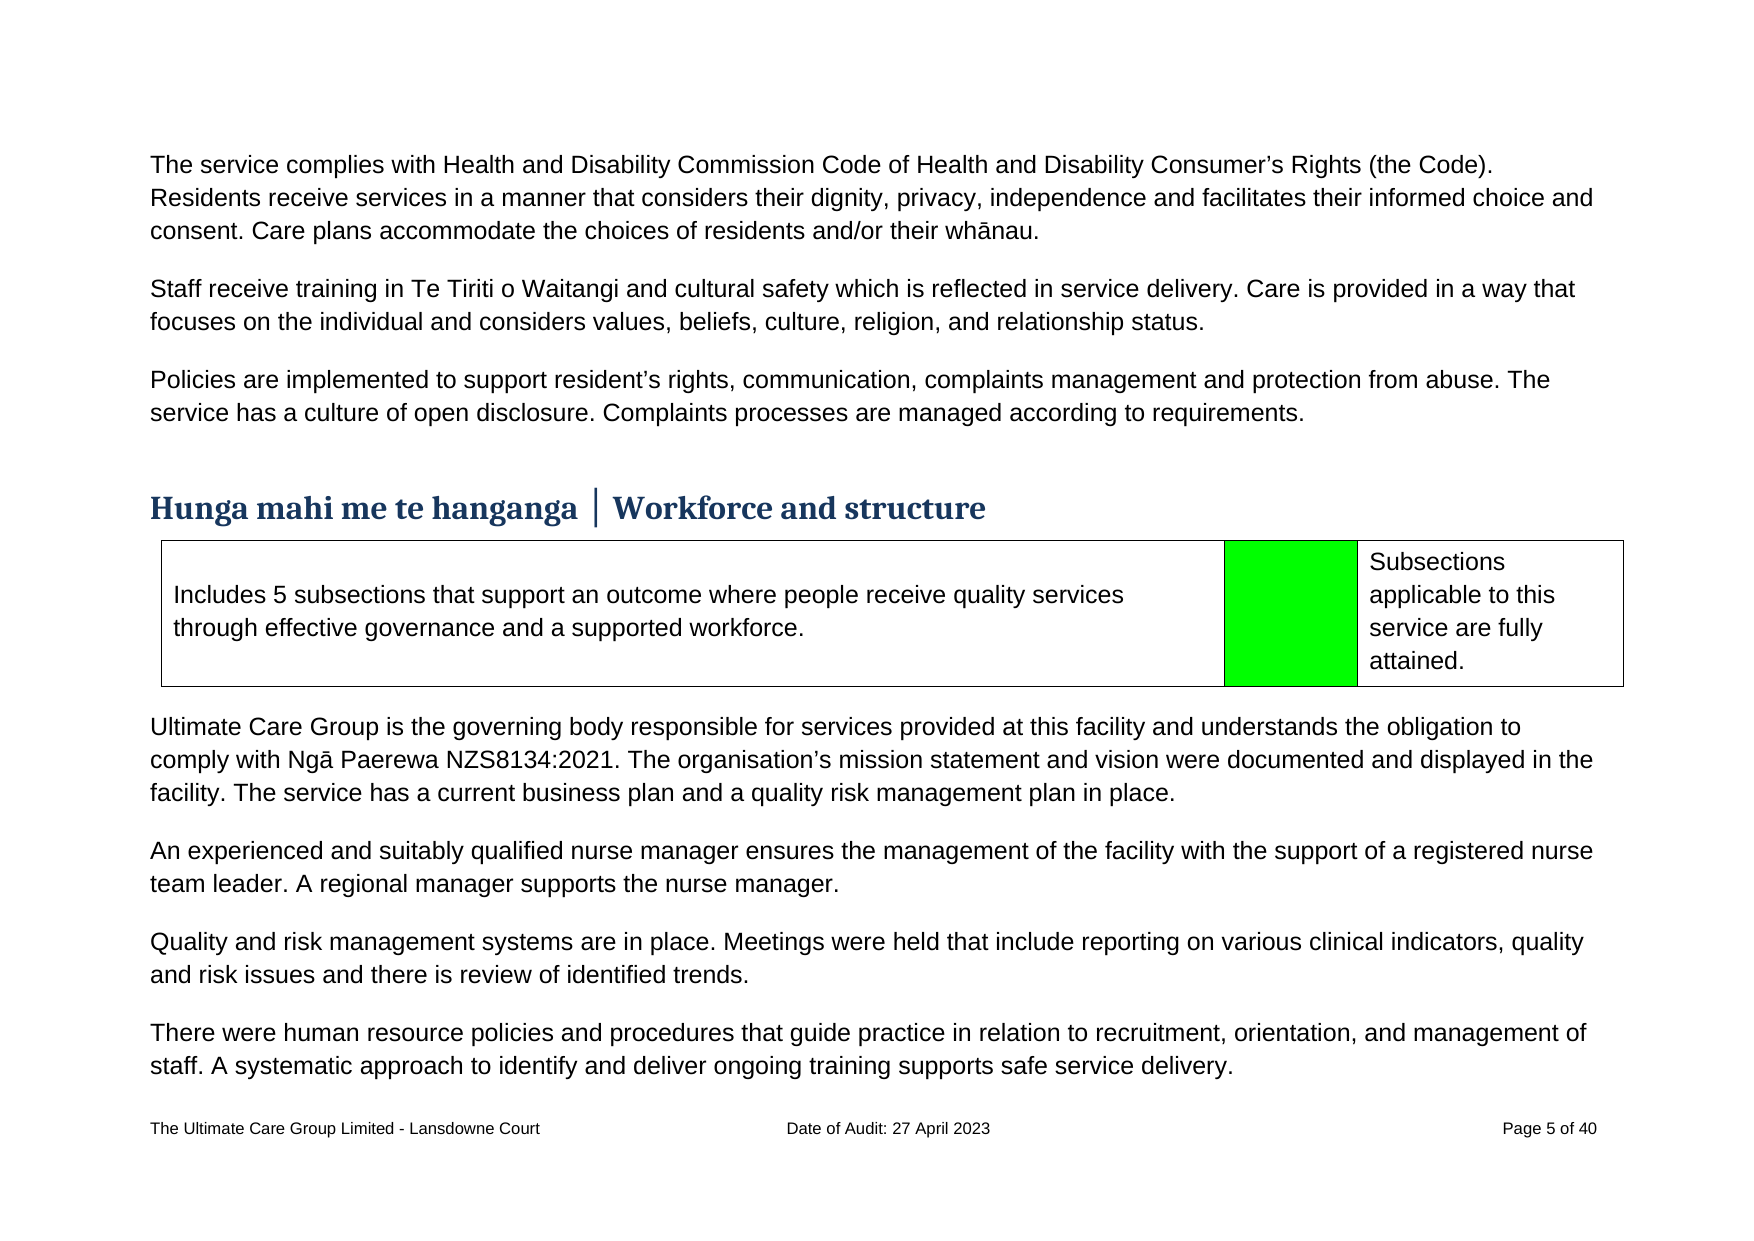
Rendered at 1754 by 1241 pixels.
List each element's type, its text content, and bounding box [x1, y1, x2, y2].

table_header Includes 5 subsections that support an outcome where people receive quality services through effective governance and a supported workforce. [162, 541, 1224, 686]
text Quality and risk management systems are in place. Meetings were held that include reporting on various clinical indicators, quality and risk issues and there is review of identified trends. [150, 927, 1604, 988]
subtitle Hunga mahi me te hanganga │ Workforce and structure [150, 489, 594, 527]
text An experienced and suitably qualified nurse manager ensures the management of the facility with the support of a registered nurse team leader. A regional manager supports the nurse manager. [150, 836, 1604, 897]
text The service complies with Health and Disability Commission Code of Health and Disability Consumer’s Rights (the Code). Residents receive services in a manner that considers their dignity, privacy, independence and facilitates their informed choice and consent. Care plans accommodate the choices of residents and/or their whānau. [150, 150, 1604, 245]
text Ultimate Care Group is the governing body responsible for services provided at this facility and understands the obligation to comply with Ngā Paerewa NZS8134:2021. The organisation’s mission statement and vision were documented and displayed in the facility. The service has a current business plan and a quality risk management plan in place. [150, 712, 1604, 806]
text There were human resource policies and procedures that guide practice in relation to recruitment, orientation, and management of staff. A systematic approach to identify and deliver ongoing training supports safe service delivery. [150, 1018, 1604, 1079]
subtitle Hunga mahi me te hanganga │ Workforce and structure [596, 489, 1604, 527]
text Staff receive training in Te Tiriti o Waitangi and cultural safety which is reflected in service delivery. Care is provided in a way that focuses on the individual and considers values, beliefs, culture, religion, and relationship status. [150, 274, 1604, 336]
table_header Subsections applicable to this service are fully attained. [1358, 541, 1623, 686]
table_header [1225, 541, 1357, 686]
text Policies are implemented to support resident’s rights, communication, complaints management and protection from abuse. The service has a culture of open disclosure. Complaints processes are managed according to requirements. [150, 365, 1604, 427]
